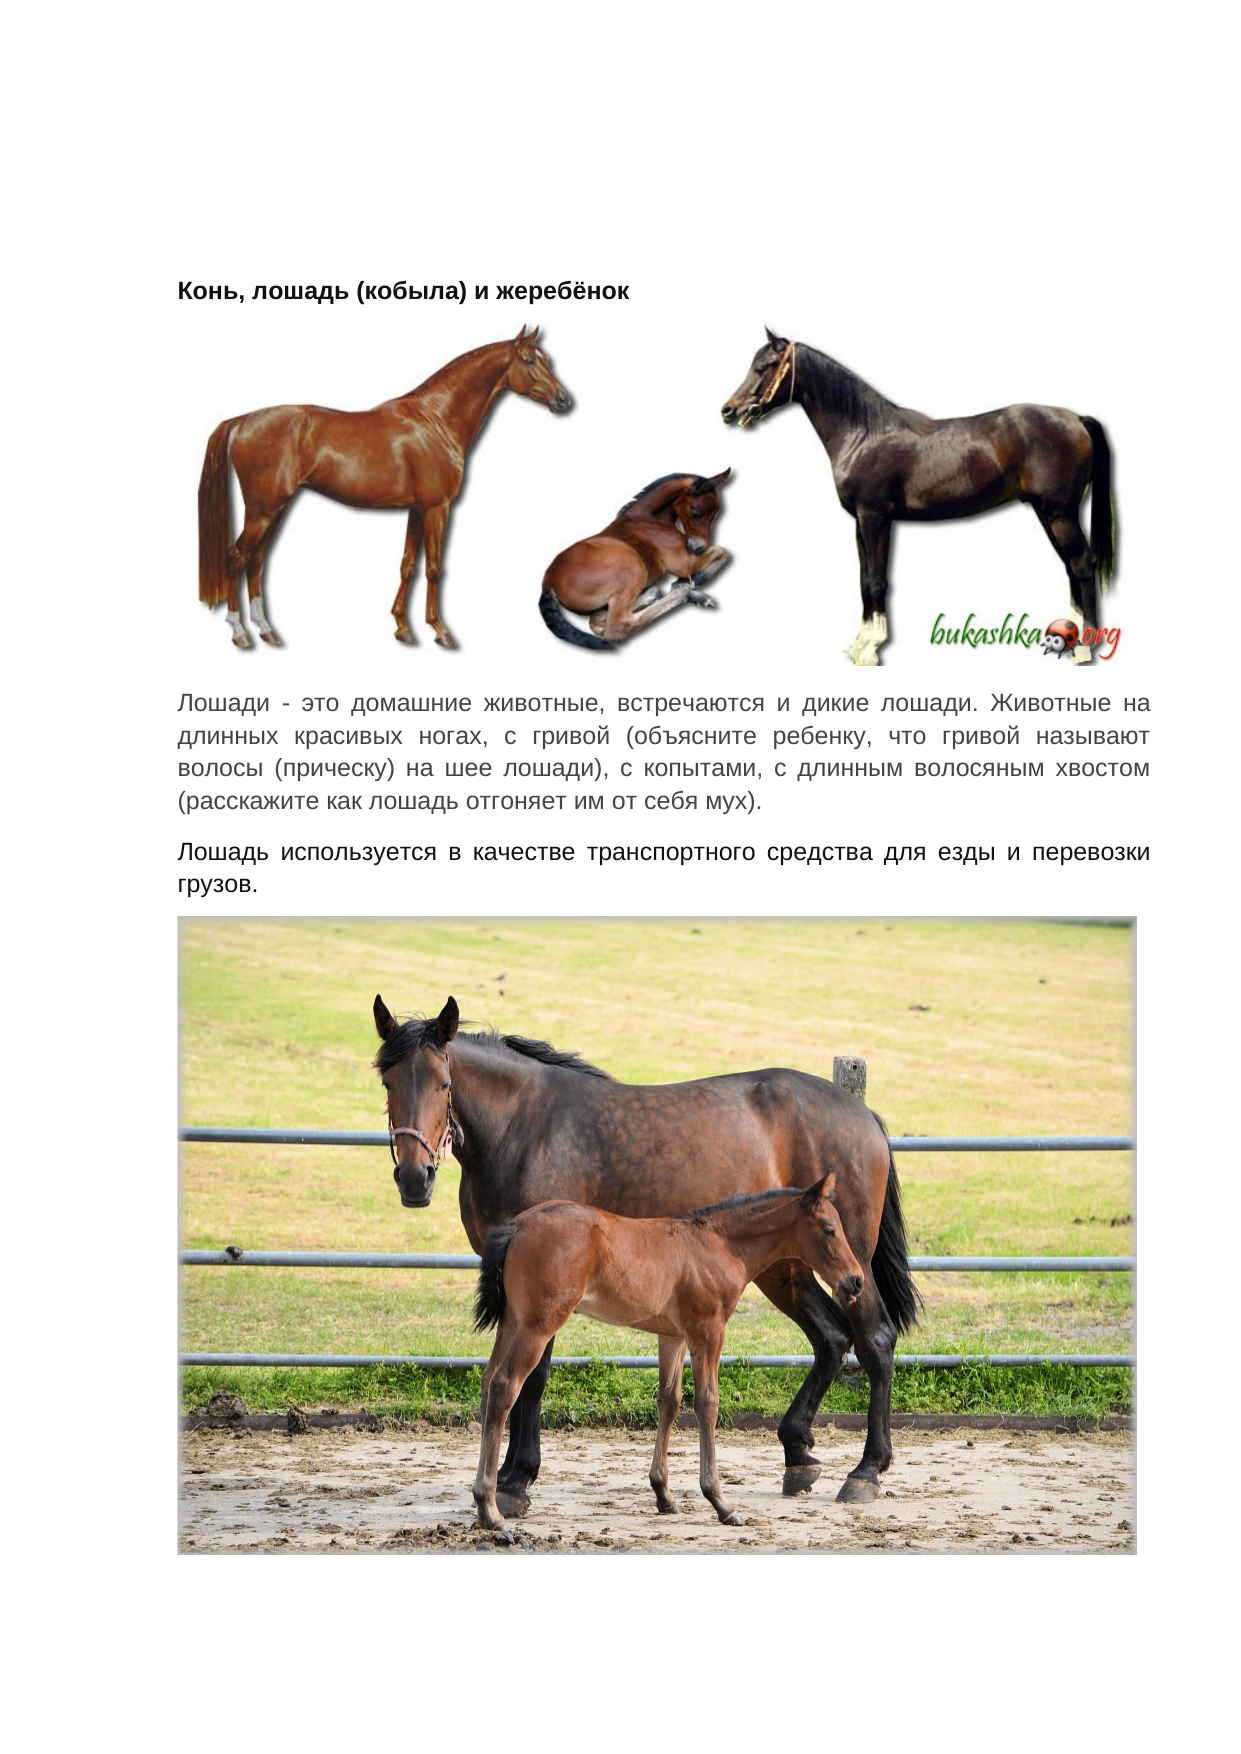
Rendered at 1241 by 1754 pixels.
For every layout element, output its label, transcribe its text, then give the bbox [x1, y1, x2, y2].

text Лошади - это домашние животные, встречаются и дикие лошади. Животные на длинных красивых ногах, с гривой (объясните ребенку, что гривой называют волосы (прическу) на шее лошади), с копытами, с длинным волосяным хвостом (расскажите как лошадь отгоняет им от себя мух). [177, 684, 1152, 814]
text Конь, лошадь (кобыла) и жеребёнок [177, 272, 1152, 304]
picture [177, 323, 1131, 666]
text Лошадь используется в качестве транспортного средства для езды и перевозки грузов. [177, 833, 1152, 898]
picture [177, 916, 1137, 1555]
